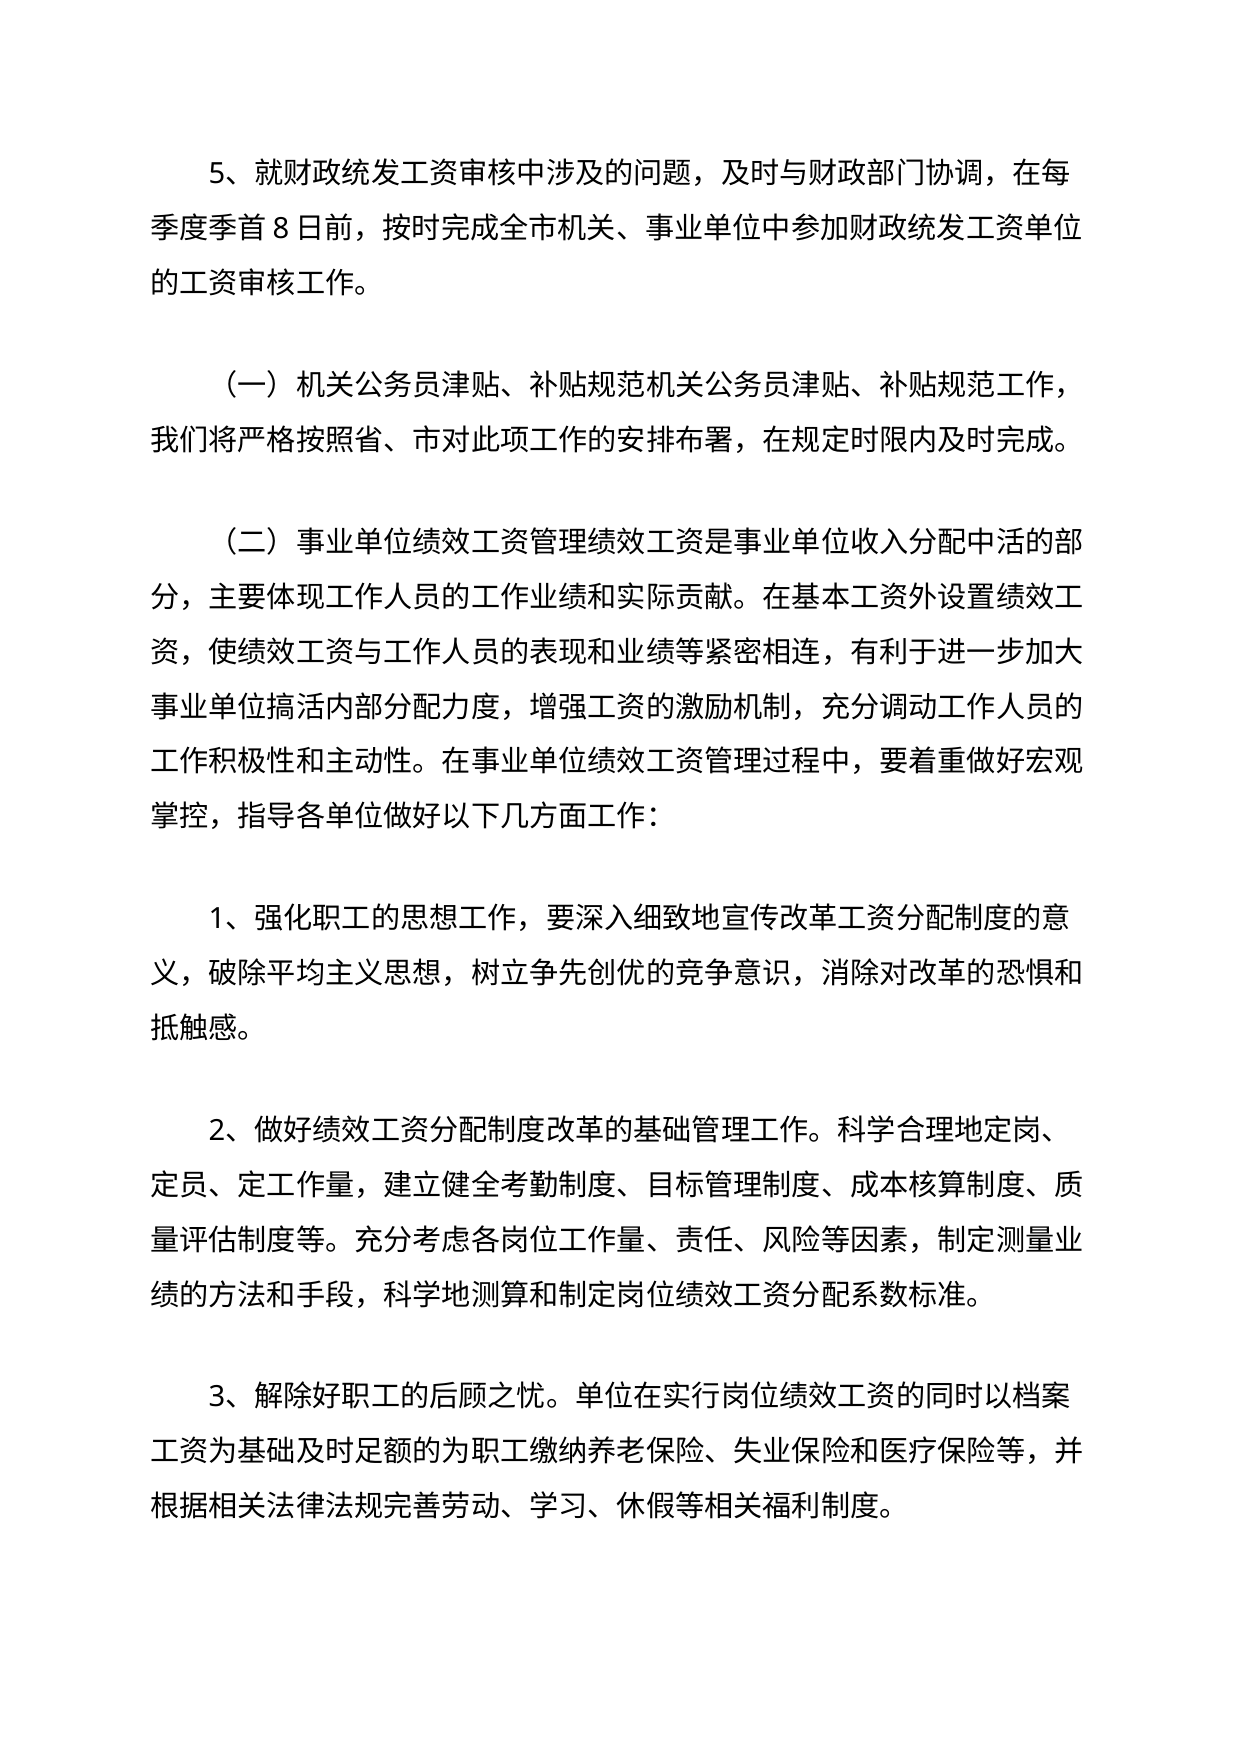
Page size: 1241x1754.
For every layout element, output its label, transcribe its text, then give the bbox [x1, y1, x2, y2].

text 3、解除好职工的后顾之忧。单位在实行岗位绩效工资的同时以档案工资为基础及时足额的为职工缴纳养老保险、失业保险和医疗保险等，并根据相关法律法规完善劳动、学习、休假等相关福利制度。 [150, 1373, 1090, 1525]
text 1、强化职工的思想工作，要深入细致地宣传改革工资分配制度的意义，破除平均主义思想，树立争先创优的竞争意识，消除对改革的恐惧和抵触感。 [150, 895, 1090, 1047]
text 5、就财政统发工资审核中涉及的问题，及时与财政部门协调，在每季度季首8日前，按时完成全市机关、事业单位中参加财政统发工资单位的工资审核工作。 [150, 150, 1090, 302]
text （二）事业单位绩效工资管理绩效工资是事业单位收入分配中活的部分，主要体现工作人员的工作业绩和实际贡献。在基本工资外设置绩效工资，使绩效工资与工作人员的表现和业绩等紧密相连，有利于进一步加大事业单位搞活内部分配力度，增强工资的激励机制，充分调动工作人员的工作积极性和主动性。在事业单位绩效工资管理过程中，要着重做好宏观掌控，指导各单位做好以下几方面工作： [150, 518, 1090, 835]
text （一）机关公务员津贴、补贴规范机关公务员津贴、补贴规范工作，我们将严格按照省、市对此项工作的安排布署，在规定时限内及时完成。 [150, 362, 1090, 459]
text 2、做好绩效工资分配制度改革的基础管理工作。科学合理地定岗、定员、定工作量，建立健全考勤制度、目标管理制度、成本核算制度、质量评估制度等。充分考虑各岗位工作量、责任、风险等因素，制定测量业绩的方法和手段，科学地测算和制定岗位绩效工资分配系数标准。 [150, 1106, 1090, 1313]
